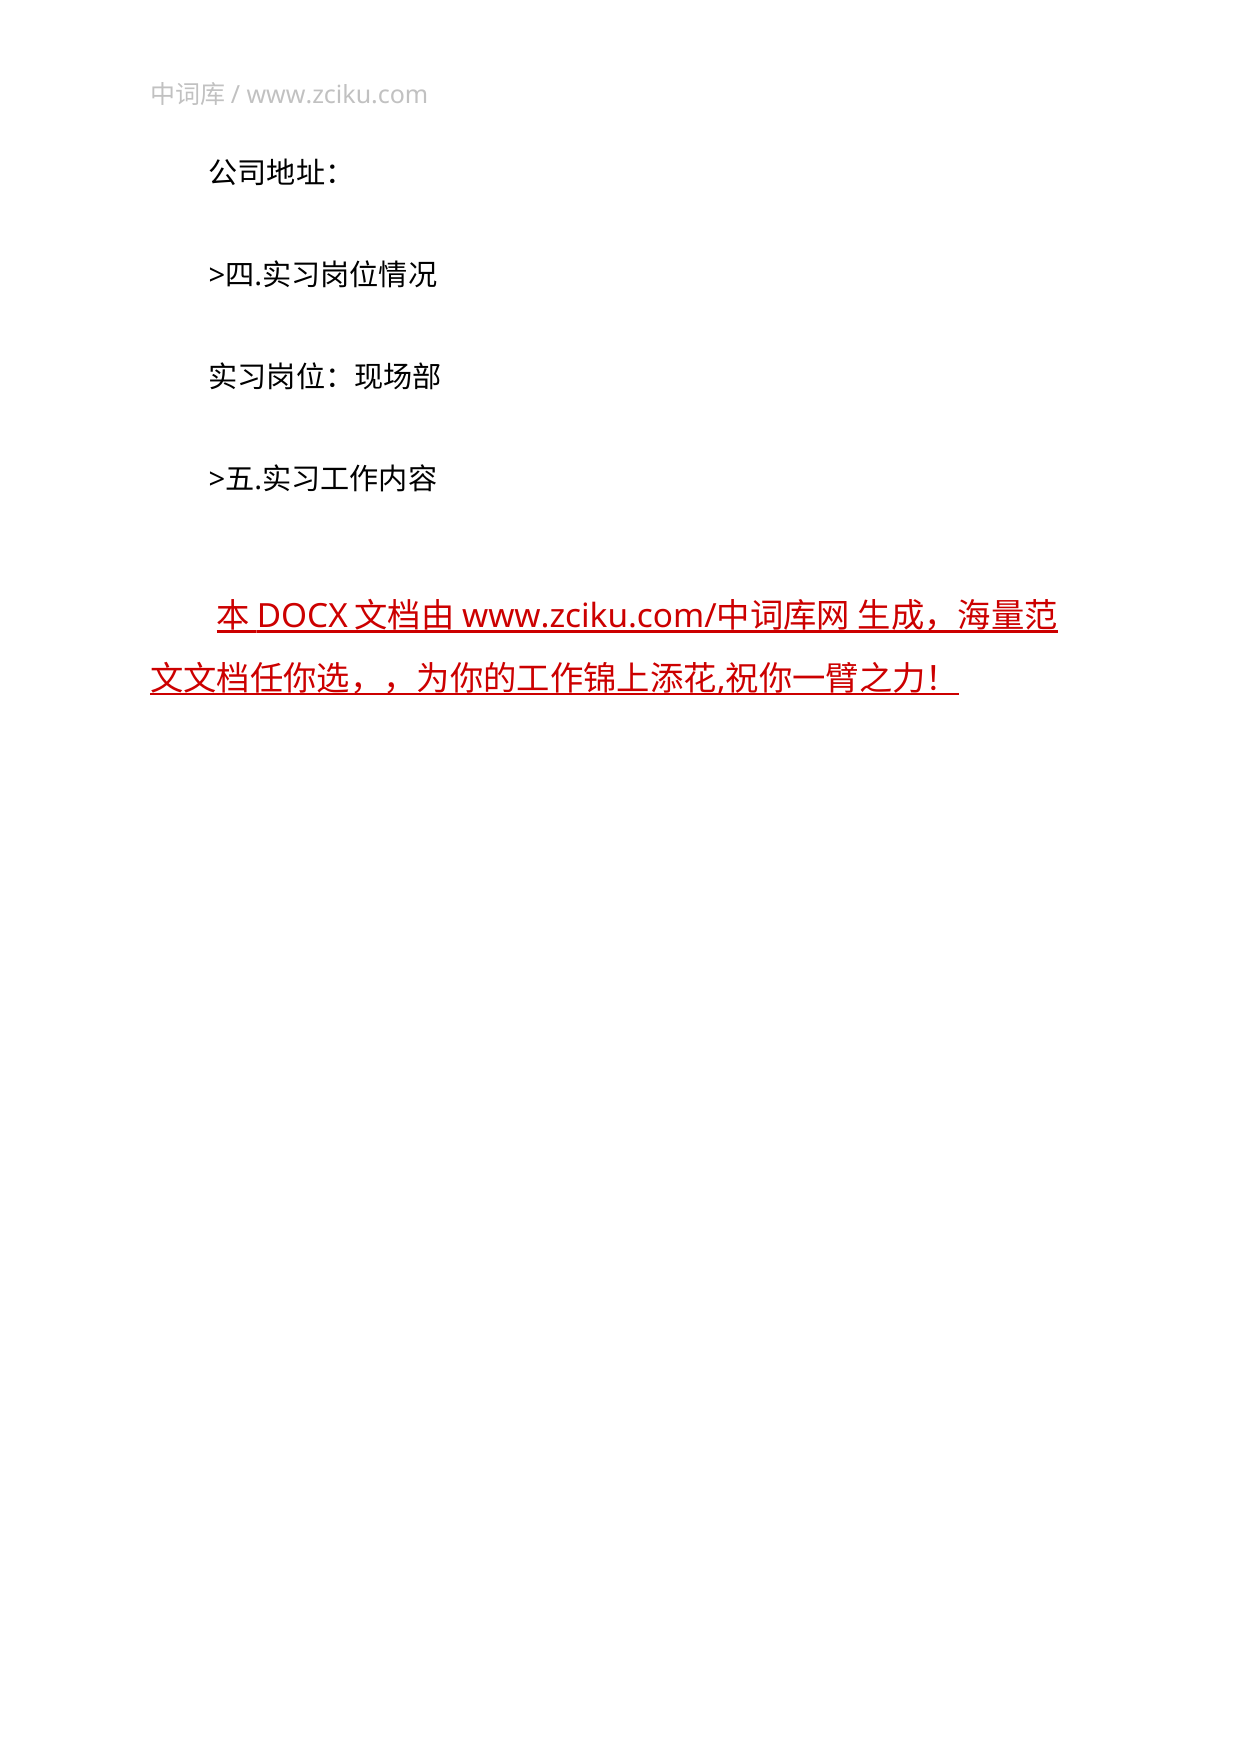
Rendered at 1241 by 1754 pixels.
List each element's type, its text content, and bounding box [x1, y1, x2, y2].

text 公司地址： [150, 150, 1090, 192]
text >四.实习岗位情况 [150, 252, 1090, 294]
text 本DOCX文档由 www.zciku.com/中词库网 生成，海量范文文档任你选，，为你的工作锦上添花,祝你一臂之力！ [150, 589, 1090, 700]
text 实习岗位：现场部 [150, 354, 1090, 396]
text >五.实习工作内容 [150, 456, 1090, 498]
